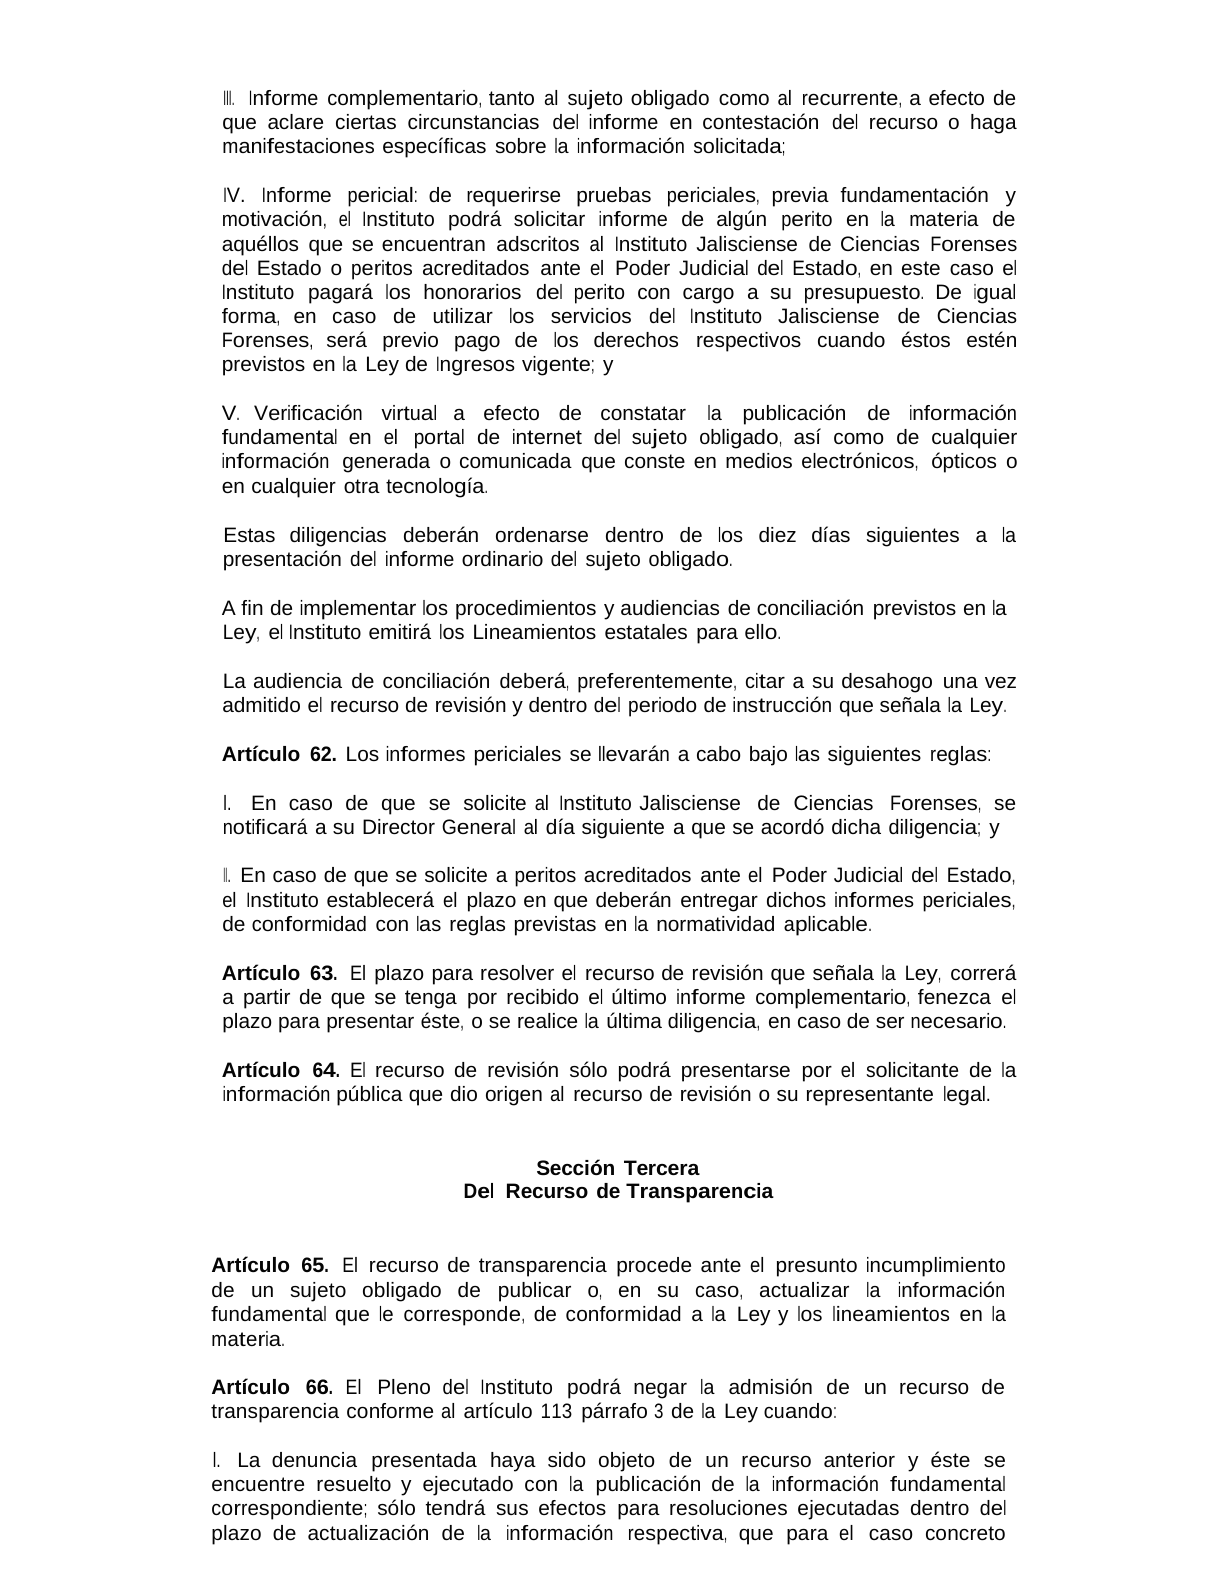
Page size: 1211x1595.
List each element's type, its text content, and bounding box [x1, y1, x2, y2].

text Sección Tercera [527, 1155, 708, 1179]
text V. Verificación virtual a efecto de constatar la publicación de información fundamental en el portal de internet del sujeto obligado, así como de cualquier información generada o comunicada que conste en medios electrónicos, ópticos o en cualquier otra tecnología. [222, 400, 1018, 497]
text Del Recurso de Transparencia [457, 1179, 779, 1203]
text III. Informe complementario, tanto al sujeto obligado como al recurrente, a efecto de que aclare ciertas circunstancias del informe en contestación del recurso o haga manifestaciones específicas sobre la información solicitada; [222, 85, 1017, 158]
text l. En caso de que se solicite al Instituto Jalisciense de Ciencias Forenses, se notificará a su Director General al día siguiente a que se acordó dicha diligencia; y [223, 791, 1017, 839]
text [211, 1448, 1006, 1544]
text La audiencia de conciliación deberá, preferentemente, citar a su desahogo una vez admitido el recurso de revisión y dentro del periodo de instrucción que señala la Ley. [222, 669, 1017, 717]
text Artículo 66. El Pleno del Instituto podrá negar la admisión de un recurso de transparencia conforme al artículo 113 párrafo 3 de la Ley cuando: [211, 1375, 1006, 1423]
text Ley, el Instituto emitirá los Lineamientos estatales para ello. [223, 620, 795, 644]
text A fin de implementar los procedimientos y audiencias de conciliación previstos en la [222, 595, 1017, 619]
text Artículo 64. El recurso de revisión sólo podrá presentarse por el solicitante de la información pública que dio origen al recurso de revisión o su representante legal. [222, 1058, 1017, 1106]
text II. En caso de que se solicite a peritos acreditados ante el Poder Judicial del Estado, el Instituto establecerá el plazo en que deberán entregar dichos informes periciales, de conformidad con las reglas previstas en la normatividad aplicable. [222, 863, 1016, 936]
text IV. Informe pericial: de requerirse pruebas periciales, previa fundamentación y motivación, el Instituto podrá solicitar informe de algún perito en la materia de aquéllos que se encuentran adscritos al Instituto Jalisciense de Ciencias Forenses del Estado o peritos acreditados ante el Poder Judicial del Estado, en este caso el Instituto pagará los honorarios del perito con cargo a su presupuesto. De igual forma, en caso de utilizar los servicios del Instituto Jalisciense de Ciencias Forenses, será previo pago de los derechos respectivos cuando éstos estén previstos en la Ley de Ingresos vigente; y [222, 183, 1017, 376]
text Artículo 63. El plazo para resolver el recurso de revisión que señala la Ley, correrá a partir de que se tenga por recibido el último informe complementario, fenezca el plazo para presentar éste, o se realice la última diligencia, en caso de ser necesario. [222, 961, 1017, 1033]
text Artículo 65. El recurso de transparencia procede ante el presunto incumplimiento de un sujeto obligado de publicar o, en su caso, actualizar la información fundamental que le corresponde, de conformidad a la Ley y los lineamientos en la materia. [211, 1253, 1006, 1350]
text Artículo 62. Los informes periciales se llevarán a cabo bajo las siguientes reglas: [222, 742, 1000, 766]
text Estas diligencias deberán ordenarse dentro de los diez días siguientes a la presentación del informe ordinario del sujeto obligado. [223, 522, 1016, 570]
